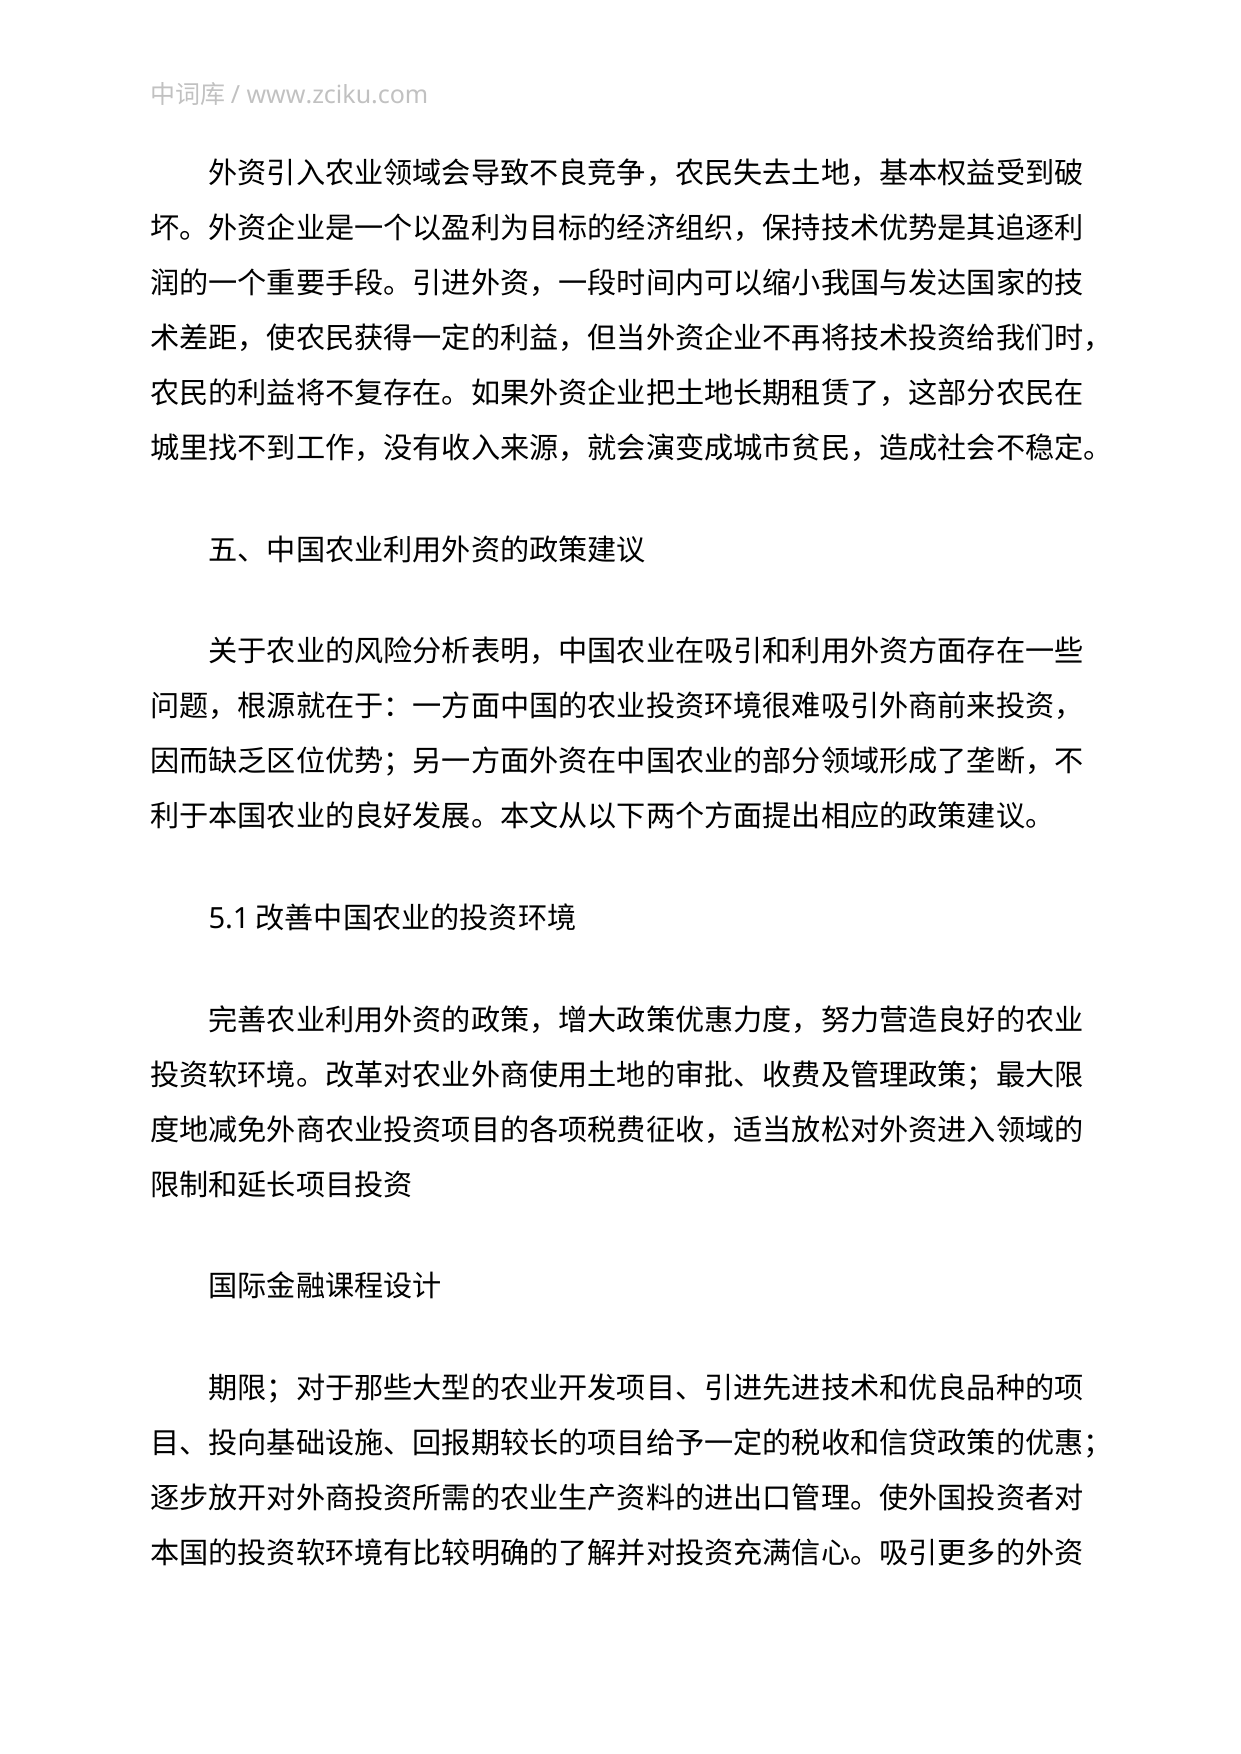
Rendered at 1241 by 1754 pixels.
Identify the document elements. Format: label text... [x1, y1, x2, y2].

text 5.1改善中国农业的投资环境 [150, 894, 1090, 937]
text 外资引入农业领域会导致不良竞争，农民失去土地，基本权益受到破坏。外资企业是一个以盈利为目标的经济组织，保持技术优势是其追逐利润的一个重要手段。引进外资，一段时间内可以缩小我国与发达国家的技术差距，使农民获得一定的利益，但当外资企业不再将技术投资给我们时，农民的利益将不复存在。如果外资企业把土地长期租赁了，这部分农民在城里找不到工作，没有收入来源，就会演变成城市贫民，造成社会不稳定。 [150, 150, 1090, 467]
text 完善农业利用外资的政策，增大政策优惠力度，努力营造良好的农业投资软环境。改革对农业外商使用土地的审批、收费及管理政策；最大限度地减免外商农业投资项目的各项税费征收，适当放松对外资进入领域的限制和延长项目投资 [150, 996, 1090, 1203]
text 关于农业的风险分析表明，中国农业在吸引和利用外资方面存在一些问题，根源就在于：一方面中国的农业投资环境很难吸引外商前来投资，因而缺乏区位优势；另一方面外资在中国农业的部分领域形成了垄断，不利于本国农业的良好发展。本文从以下两个方面提出相应的政策建议。 [150, 628, 1090, 835]
text 五、中国农业利用外资的政策建议 [150, 526, 1090, 568]
text 国际金融课程设计 [150, 1263, 1090, 1305]
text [150, 1365, 1090, 1572]
